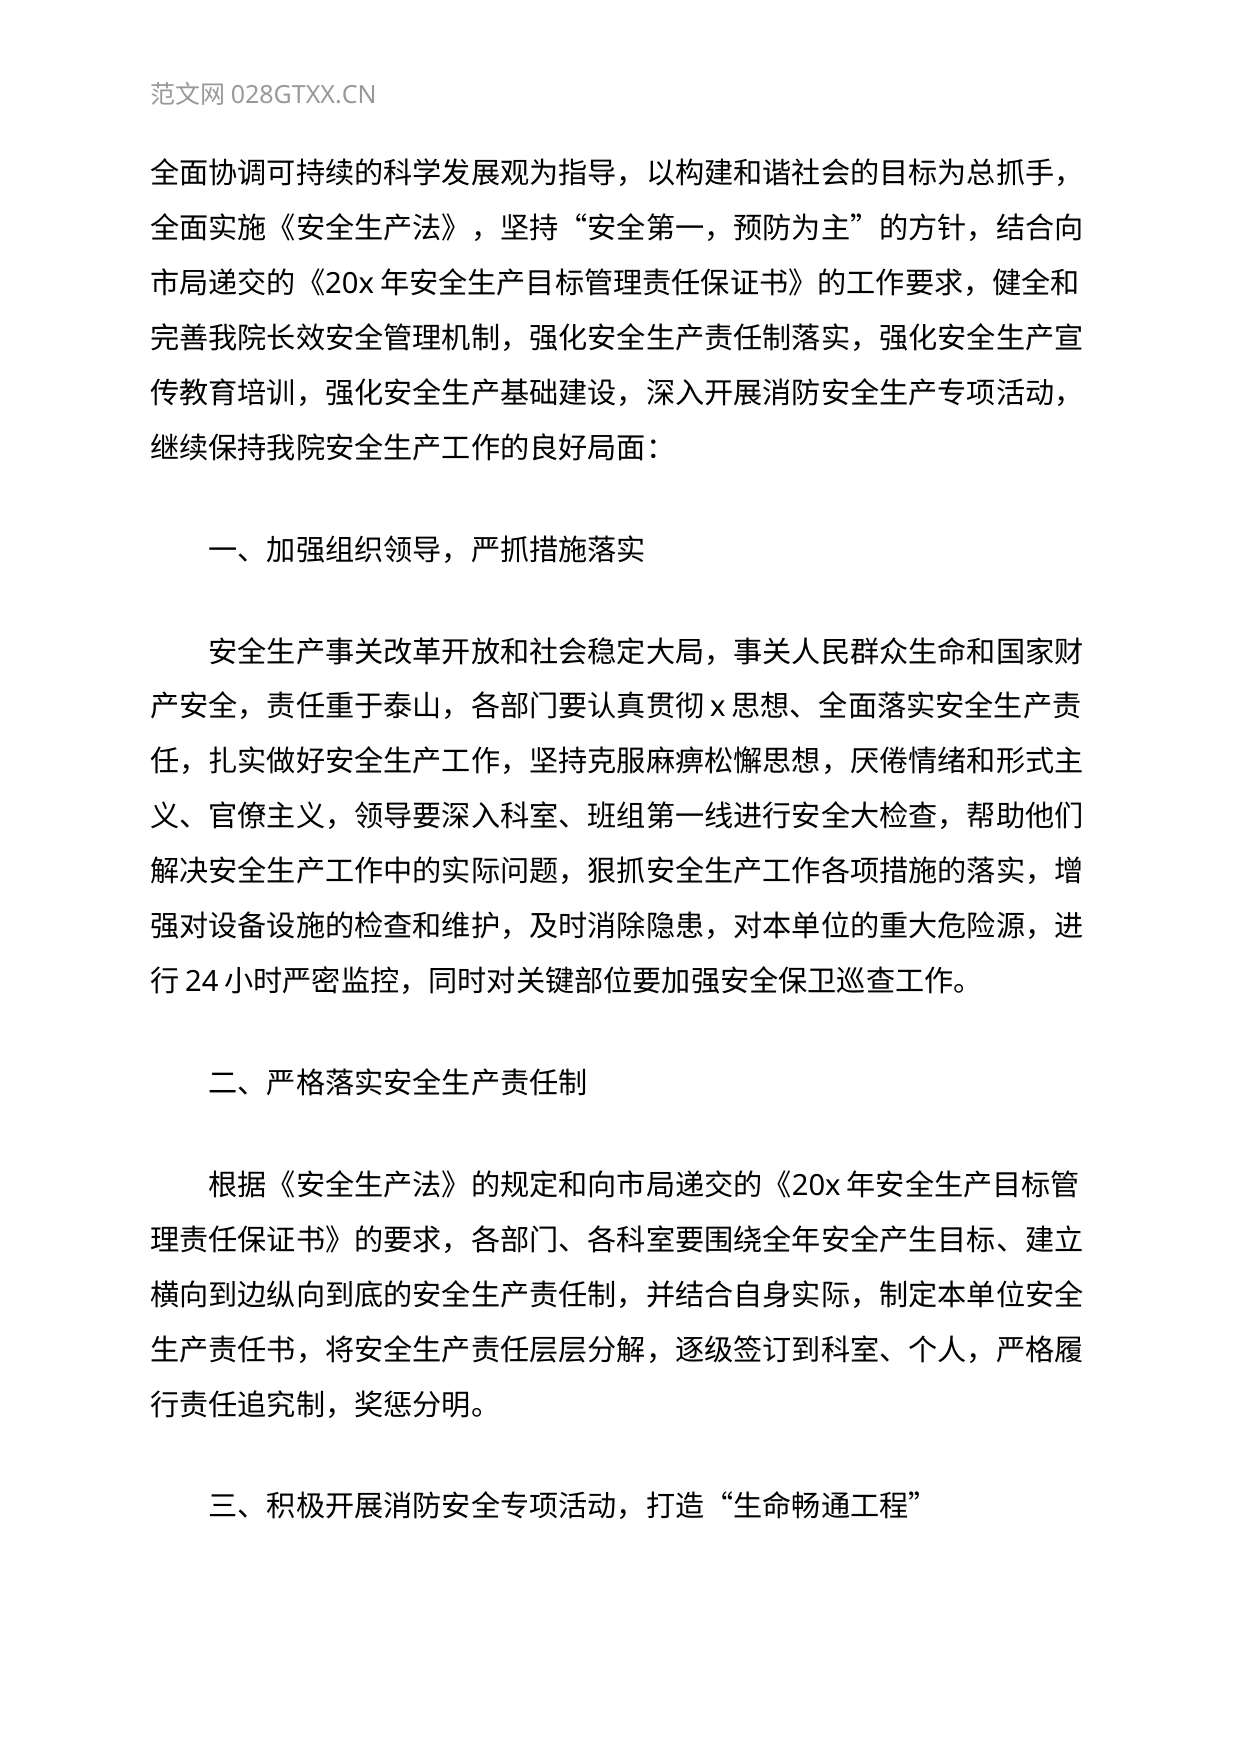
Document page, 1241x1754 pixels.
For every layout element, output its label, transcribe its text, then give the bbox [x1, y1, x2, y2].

text 二、严格落实安全生产责任制 [150, 1059, 1090, 1102]
text 安全生产事关改革开放和社会稳定大局，事关人民群众生命和国家财产安全，责任重于泰山，各部门要认真贯彻x思想、全面落实安全生产责任，扎实做好安全生产工作，坚持克服麻痹松懈思想，厌倦情绪和形式主义、官僚主义，领导要深入科室、班组第一线进行安全大检查，帮助他们解决安全生产工作中的实际问题，狠抓安全生产工作各项措施的落实，增强对设备设施的检查和维护，及时消除隐患，对本单位的重大危险源，进行24小时严密监控，同时对关键部位要加强安全保卫巡查工作。 [150, 628, 1090, 1000]
text 三、积极开展消防安全专项活动，打造“生命畅通工程” [150, 1483, 1090, 1525]
text 根据《安全生产法》的规定和向市局递交的《20x年安全生产目标管理责任保证书》的要求，各部门、各科室要围绕全年安全产生目标、建立横向到边纵向到底的安全生产责任制，并结合自身实际，制定本单位安全生产责任书，将安全生产责任层层分解，逐级签订到科室、个人，严格履行责任追究制，奖惩分明。 [150, 1161, 1090, 1423]
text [150, 150, 1090, 467]
text 一、加强组织领导，严抓措施落实 [150, 526, 1090, 569]
